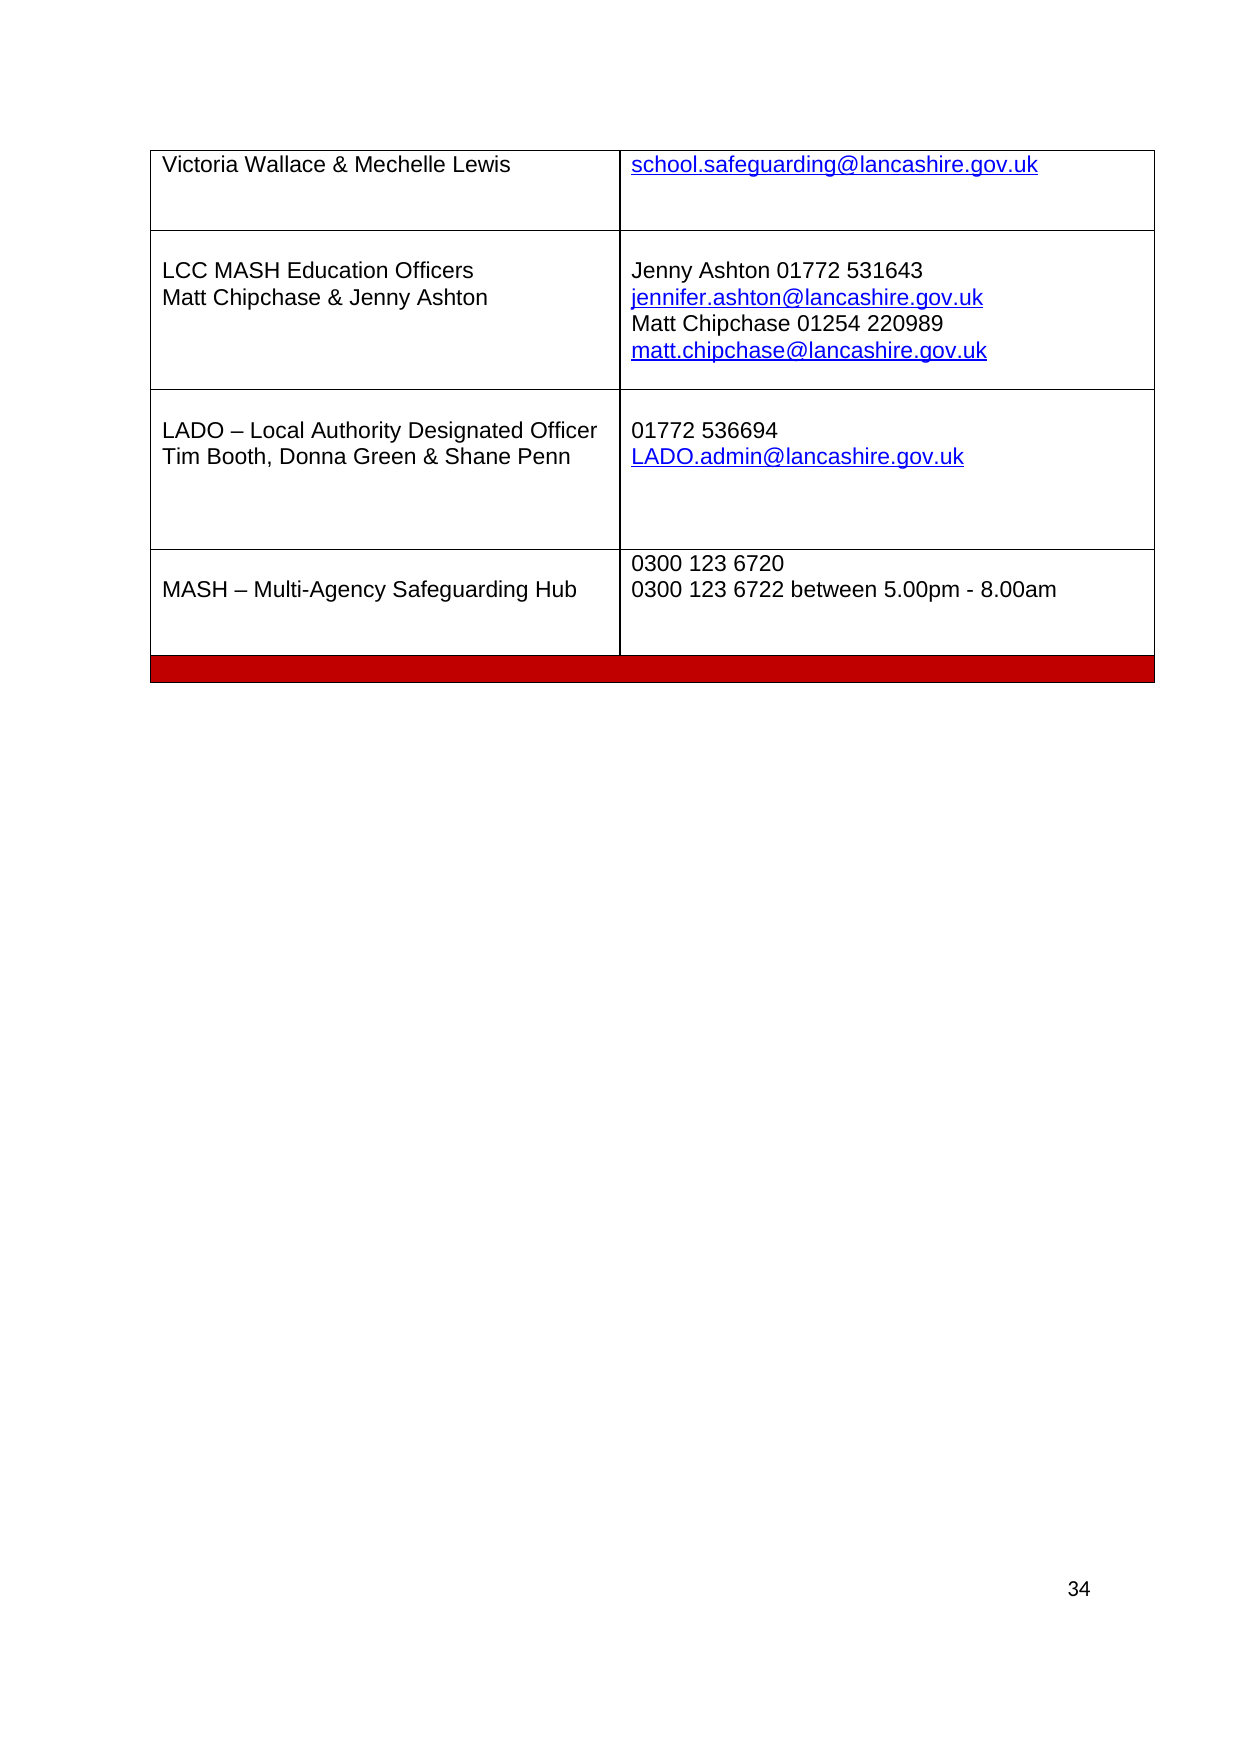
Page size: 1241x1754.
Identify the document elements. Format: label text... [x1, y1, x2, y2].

table_cell [151, 656, 1154, 682]
table_cell LCC MASH Education Officers Matt Chipchase & Jenny Ashton [151, 231, 619, 389]
table_cell MASH – Multi-Agency Safeguarding Hub [151, 550, 619, 655]
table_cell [151, 151, 619, 230]
table_cell 0300 123 6720 0300 123 6722 between 5.00pm - 8.00am [621, 550, 1154, 655]
table_cell LADO – Local Authority Designated Officer Tim Booth, Donna Green & Shane Penn [151, 390, 619, 548]
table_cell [621, 151, 1154, 230]
table_cell Jenny Ashton 01772 531643 jennifer.ashton@lancashire.gov.uk Matt Chipchase 01254 220989 matt.chipchase@lancashire.gov.uk [621, 231, 1154, 389]
table_cell 01772 536694 LADO.admin@lancashire.gov.uk [621, 390, 1154, 548]
